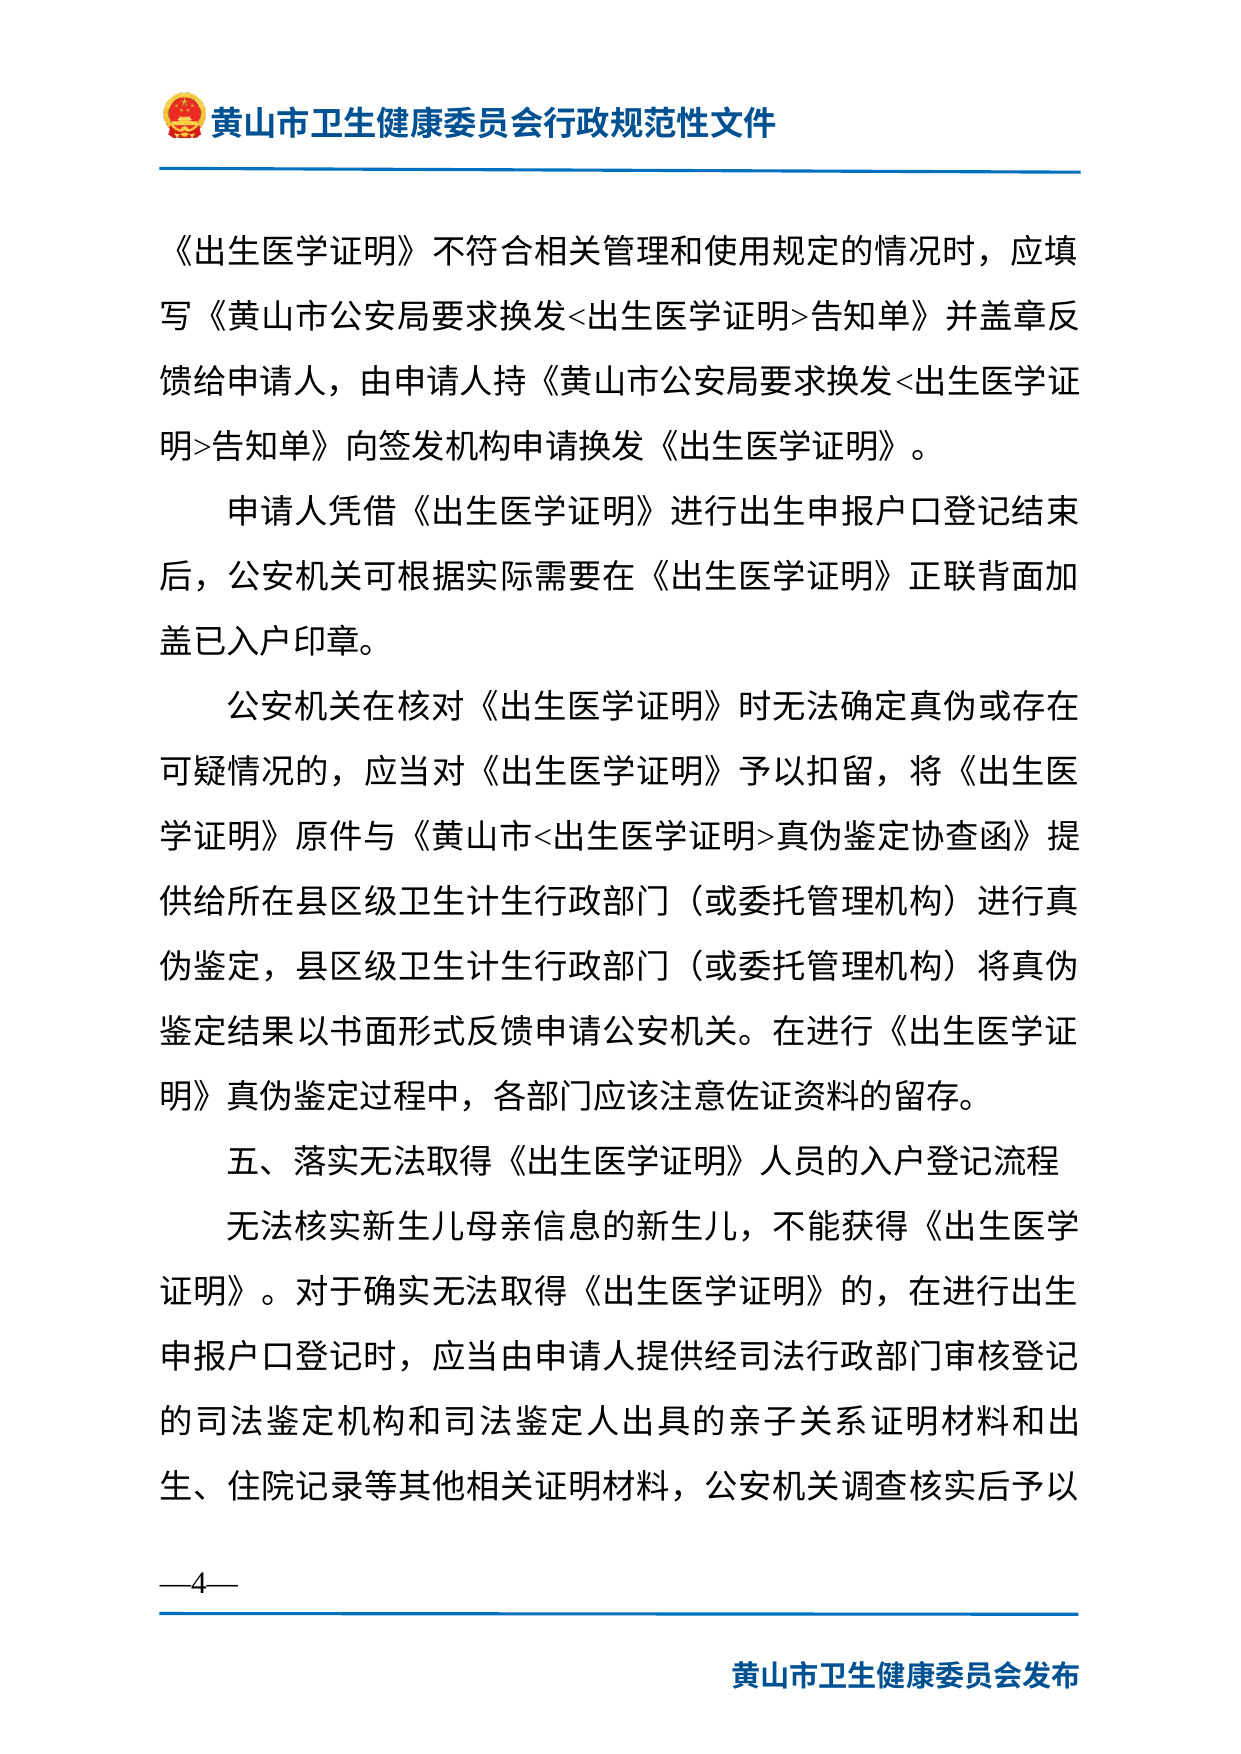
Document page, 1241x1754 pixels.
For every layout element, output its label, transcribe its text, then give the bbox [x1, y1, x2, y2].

text 五、落实无法取得《出生医学证明》人员的入户登记流程 [159, 1127, 1081, 1192]
text 公安机关在核对《出生医学证明》时无法确定真伪或存在可疑情况的，应当对《出生医学证明》予以扣留，将《出生医学证明》原件与《黄山市<出生医学证明>真伪鉴定协查函》提供给所在县区级卫生计生行政部门（或委托管理机构）进行真伪鉴定，县区级卫生计生行政部门（或委托管理机构）将真伪鉴定结果以书面形式反馈申请公安机关。在进行《出生医学证明》真伪鉴定过程中，各部门应该注意佐证资料的留存。 [159, 672, 1081, 1127]
picture [159, 90, 210, 142]
text 无法核实新生儿母亲信息的新生儿，不能获得《出生医学证明》。对于确实无法取得《出生医学证明》的，在进行出生申报户口登记时，应当由申请人提供经司法行政部门审核登记的司法鉴定机构和司法鉴定人出具的亲子关系证明材料和出生、住院记录等其他相关证明材料，公安机关调查核实后予以办理入户登记。 [159, 1192, 1081, 1517]
text 申请人凭借《出生医学证明》进行出生申报户口登记结束后，公安机关可根据实际需要在《出生医学证明》正联背面加盖已入户印章。 [159, 477, 1081, 672]
